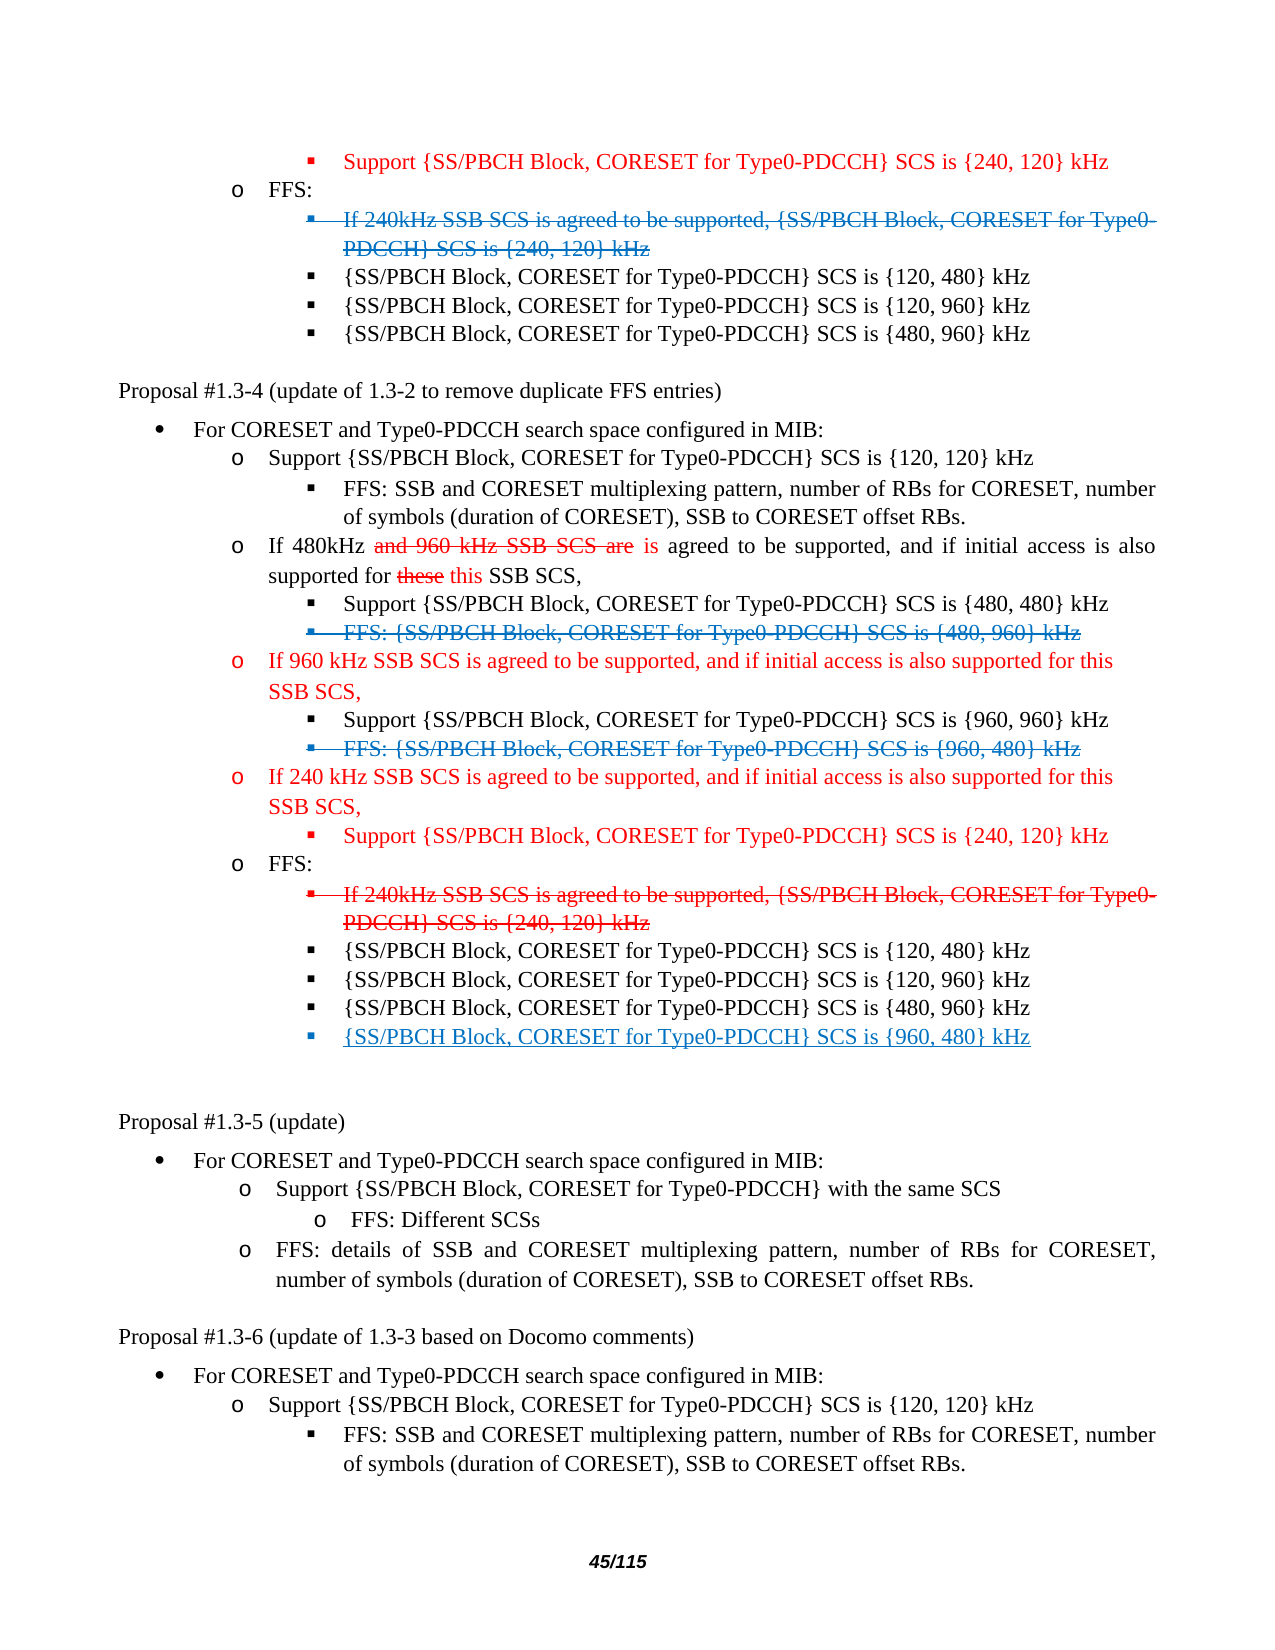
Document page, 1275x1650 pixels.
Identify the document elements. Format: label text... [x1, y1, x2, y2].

list FFS: Different SCSs [313, 1206, 1157, 1234]
list FFS: SSB and CORESET multiplexing pattern, number of RBs for CORESET, number of symbols (duration of CORESET), SSB to CORESET offset RBs. [306, 1421, 1157, 1476]
list If 240kHz SSB SCS is agreed to be supported, {SS/PBCH Block, CORESET for Type0-PDCCH} SCS is {240, 120} kHz [306, 207, 1157, 221]
list {SS/PBCH Block, CORESET for Type0-PDCCH} SCS is {120, 480} kHz [306, 937, 1157, 964]
list FFS: [231, 850, 1157, 878]
list Support {SS/PBCH Block, CORESET for Type0-PDCCH} SCS is {240, 120} kHz [306, 148, 1157, 174]
list For CORESET and Type0-PDCCH search space configured in MIB: [156, 1147, 1157, 1173]
list Support {SS/PBCH Block, CORESET for Type0-PDCCH} SCS is {120, 120} kHz [231, 444, 1157, 473]
list FFS: [231, 176, 1157, 204]
list If 480kHz and 960 kHz SSB SCS are is agreed to be supported, and if initial access is also supported for these this SSB SCS, [231, 532, 1157, 588]
list Support {SS/PBCH Block, CORESET for Type0-PDCCH} with the same SCS [238, 1175, 1157, 1204]
list Support {SS/PBCH Block, CORESET for Type0-PDCCH} SCS is {960, 960} kHz [306, 706, 1157, 732]
list {SS/PBCH Block, CORESET for Type0-PDCCH} SCS is {120, 960} kHz [306, 292, 1157, 318]
subtitle Proposal #1.3-5 (update) [118, 1108, 1157, 1134]
list For CORESET and Type0-PDCCH search space configured in MIB: [156, 1362, 1157, 1389]
list FFS: SSB and CORESET multiplexing pattern, number of RBs for CORESET, number of symbols (duration of CORESET), SSB to CORESET offset RBs. [306, 475, 1157, 530]
list {SS/PBCH Block, CORESET for Type0-PDCCH} SCS is {120, 960} kHz [306, 966, 1157, 992]
list If 240kHz SSB SCS is agreed to be supported, {SS/PBCH Block, CORESET for Type0-PDCCH} SCS is {240, 120} kHz [306, 222, 1157, 261]
list If 960 kHz SSB SCS is agreed to be supported, and if initial access is also supported for this SSB SCS, [231, 647, 1157, 704]
list {SS/PBCH Block, CORESET for Type0-PDCCH} SCS is {120, 480} kHz [306, 263, 1157, 290]
list Support {SS/PBCH Block, CORESET for Type0-PDCCH} SCS is {240, 120} kHz [306, 822, 1157, 848]
subtitle Proposal #1.3-6 (update of 1.3-3 based on Docomo comments) [118, 1323, 1157, 1350]
list {SS/PBCH Block, CORESET for Type0-PDCCH} SCS is {480, 960} kHz [306, 320, 1157, 347]
list FFS: {SS/PBCH Block, CORESET for Type0-PDCCH} SCS is {960, 480} kHz [306, 734, 1157, 761]
list If 240 kHz SSB SCS is agreed to be supported, and if initial access is also supported for this SSB SCS, [231, 763, 1157, 820]
list Support {SS/PBCH Block, CORESET for Type0-PDCCH} SCS is {480, 480} kHz [306, 591, 1157, 617]
list If 240kHz SSB SCS is agreed to be supported, {SS/PBCH Block, CORESET for Type0-PDCCH} SCS is {240, 120} kHz [306, 881, 1157, 895]
list Support {SS/PBCH Block, CORESET for Type0-PDCCH} SCS is {120, 120} kHz [231, 1391, 1157, 1419]
list For CORESET and Type0-PDCCH search space configured in MIB: [156, 416, 1157, 442]
list {SS/PBCH Block, CORESET for Type0-PDCCH} SCS is {960, 480} kHz [306, 1023, 1157, 1049]
list If 240kHz SSB SCS is agreed to be supported, {SS/PBCH Block, CORESET for Type0-PDCCH} SCS is {240, 120} kHz [306, 896, 1157, 935]
subtitle Proposal #1.3-4 (update of 1.3-2 to remove duplicate FFS entries) [118, 377, 1157, 403]
list FFS: {SS/PBCH Block, CORESET for Type0-PDCCH} SCS is {480, 960} kHz [306, 619, 1157, 645]
list FFS: details of SSB and CORESET multiplexing pattern, number of RBs for CORESET, number of symbols (duration of CORESET), SSB to CORESET offset RBs. [238, 1236, 1157, 1293]
list {SS/PBCH Block, CORESET for Type0-PDCCH} SCS is {480, 960} kHz [306, 994, 1157, 1021]
